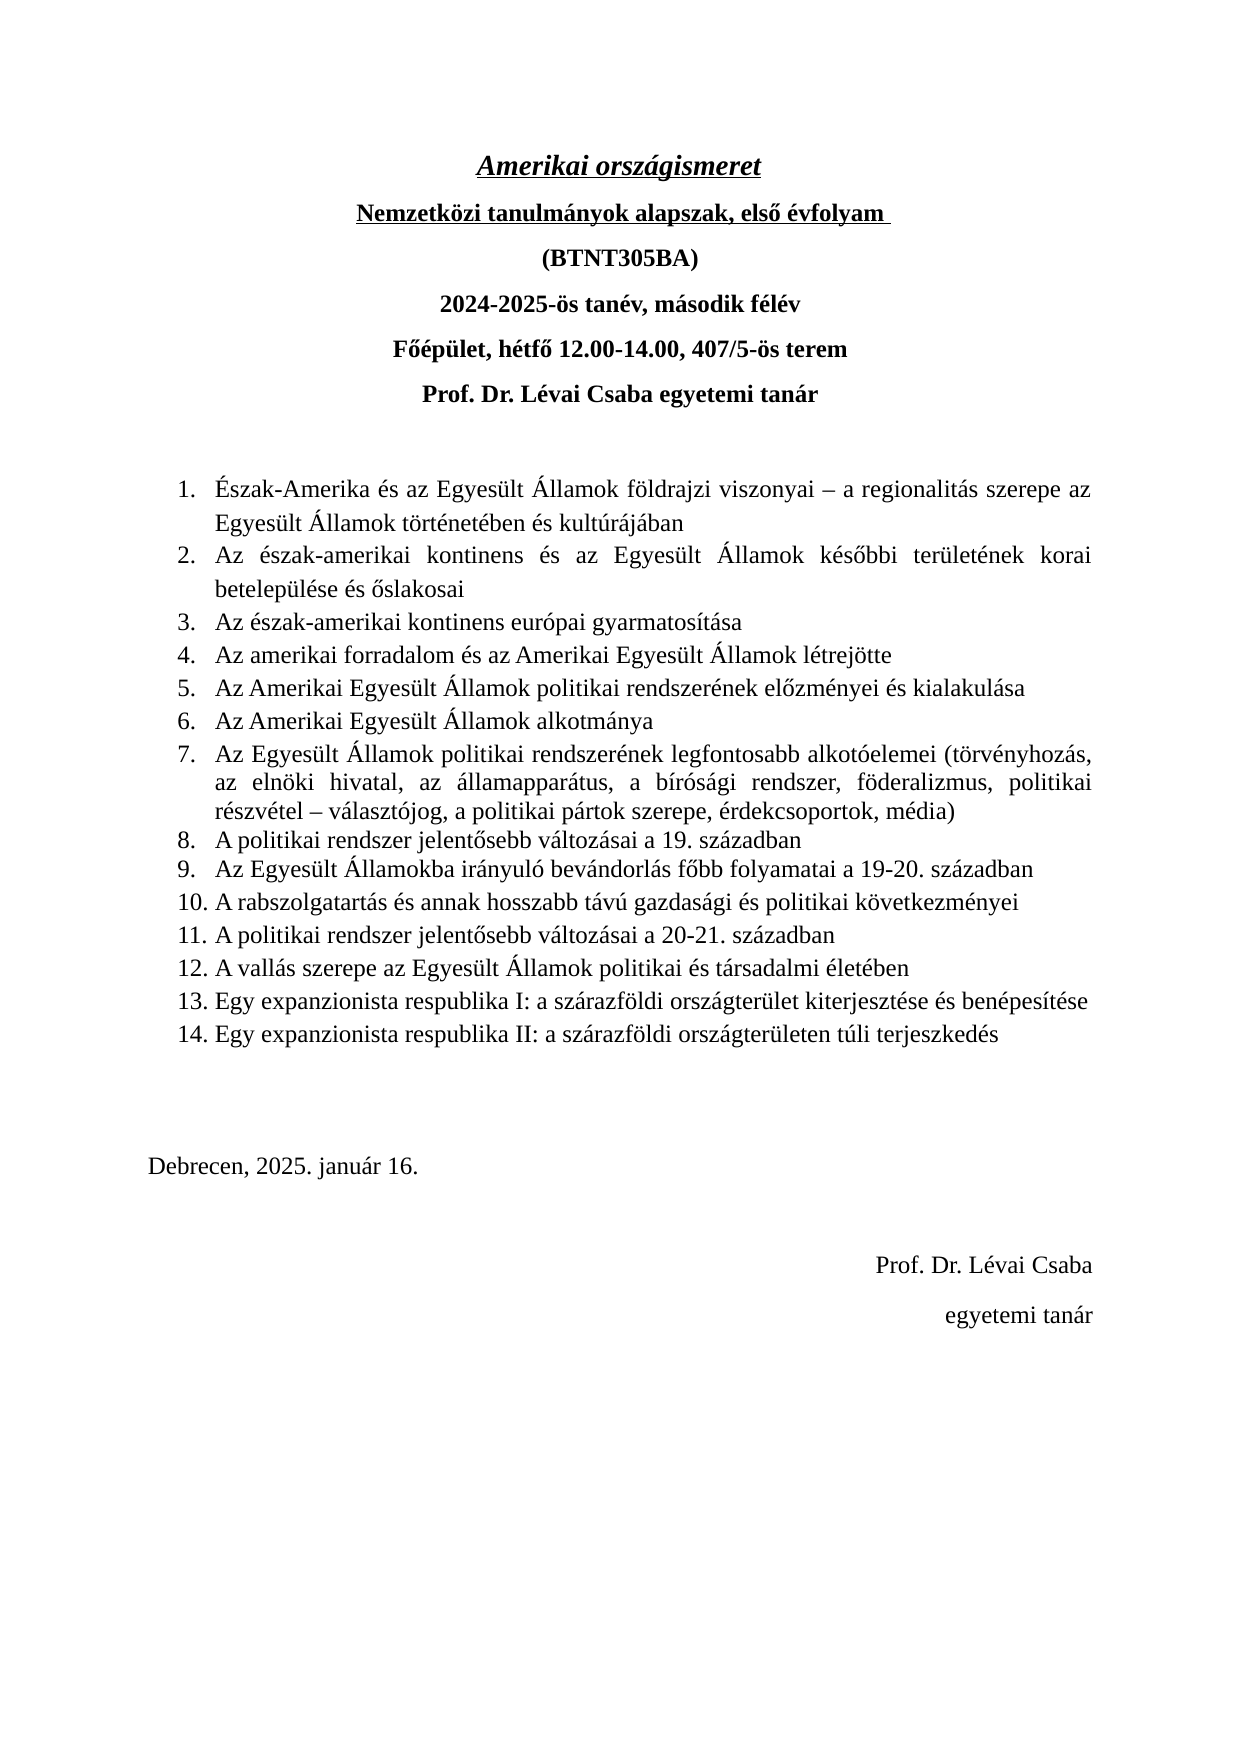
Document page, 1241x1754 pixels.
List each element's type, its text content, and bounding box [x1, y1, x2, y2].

text Főépület, hétfő 12.00-14.00, 407/5-ös terem [148, 334, 1093, 363]
text Prof. Dr. Lévai Csaba [148, 1251, 1093, 1279]
list A vallás szerepe az Egyesült Államok politikai és társadalmi életében [177, 953, 1093, 982]
text 2024-2025-ös tanév, második félév [148, 289, 1093, 317]
text Debrecen, 2025. január 16. [148, 1151, 1093, 1180]
list Az Amerikai Egyesült Államok politikai rendszerének előzményei és kialakulása [177, 673, 1093, 701]
text egyetemi tanár [148, 1300, 1093, 1329]
list Az Egyesült Államokba irányuló bevándorlás főbb folyamatai a 19-20. században [177, 854, 1093, 882]
text Nemzetközi tanulmányok alapszak, első évfolyam [148, 198, 1093, 227]
list Az észak-amerikai kontinens és az Egyesült Államok későbbi területének korai betelepülése és őslakosai [177, 541, 1093, 602]
list Észak-Amerika és az Egyesült Államok földrajzi viszonyai – a regionalitás szerepe az Egyesült Államok történetében és kultúrájában [177, 474, 1093, 536]
list A politikai rendszer jelentősebb változásai a 19. században [177, 825, 1093, 854]
list Az amerikai forradalom és az Amerikai Egyesült Államok létrejötte [177, 640, 1093, 668]
list Az Amerikai Egyesült Államok alkotmánya [177, 706, 1093, 734]
list A politikai rendszer jelentősebb változásai a 20-21. században [177, 920, 1093, 948]
list A rabszolgatartás és annak hosszabb távú gazdasági és politikai következményei [177, 887, 1093, 916]
list Az Egyesült Államok politikai rendszerének legfontosabb alkotóelemei (törvényhozás, az elnöki hivatal, az államapparátus, a bírósági rendszer, föderalizmus, politikai részvétel – választójog, a politikai pártok szerepe, érdekcsoportok, média) [177, 739, 1093, 825]
list Egy expanzionista respublika I: a szárazföldi országterület kiterjesztése és benépesítése [177, 986, 1093, 1014]
text Prof. Dr. Lévai Csaba egyetemi tanár [148, 379, 1093, 408]
list Egy expanzionista respublika II: a szárazföldi országterületen túli terjeszkedés [177, 1019, 1093, 1048]
text (BTNT305BA) [148, 243, 1093, 272]
text Amerikai országismeret [148, 148, 1093, 181]
list Az észak-amerikai kontinens európai gyarmatosítása [177, 607, 1093, 635]
